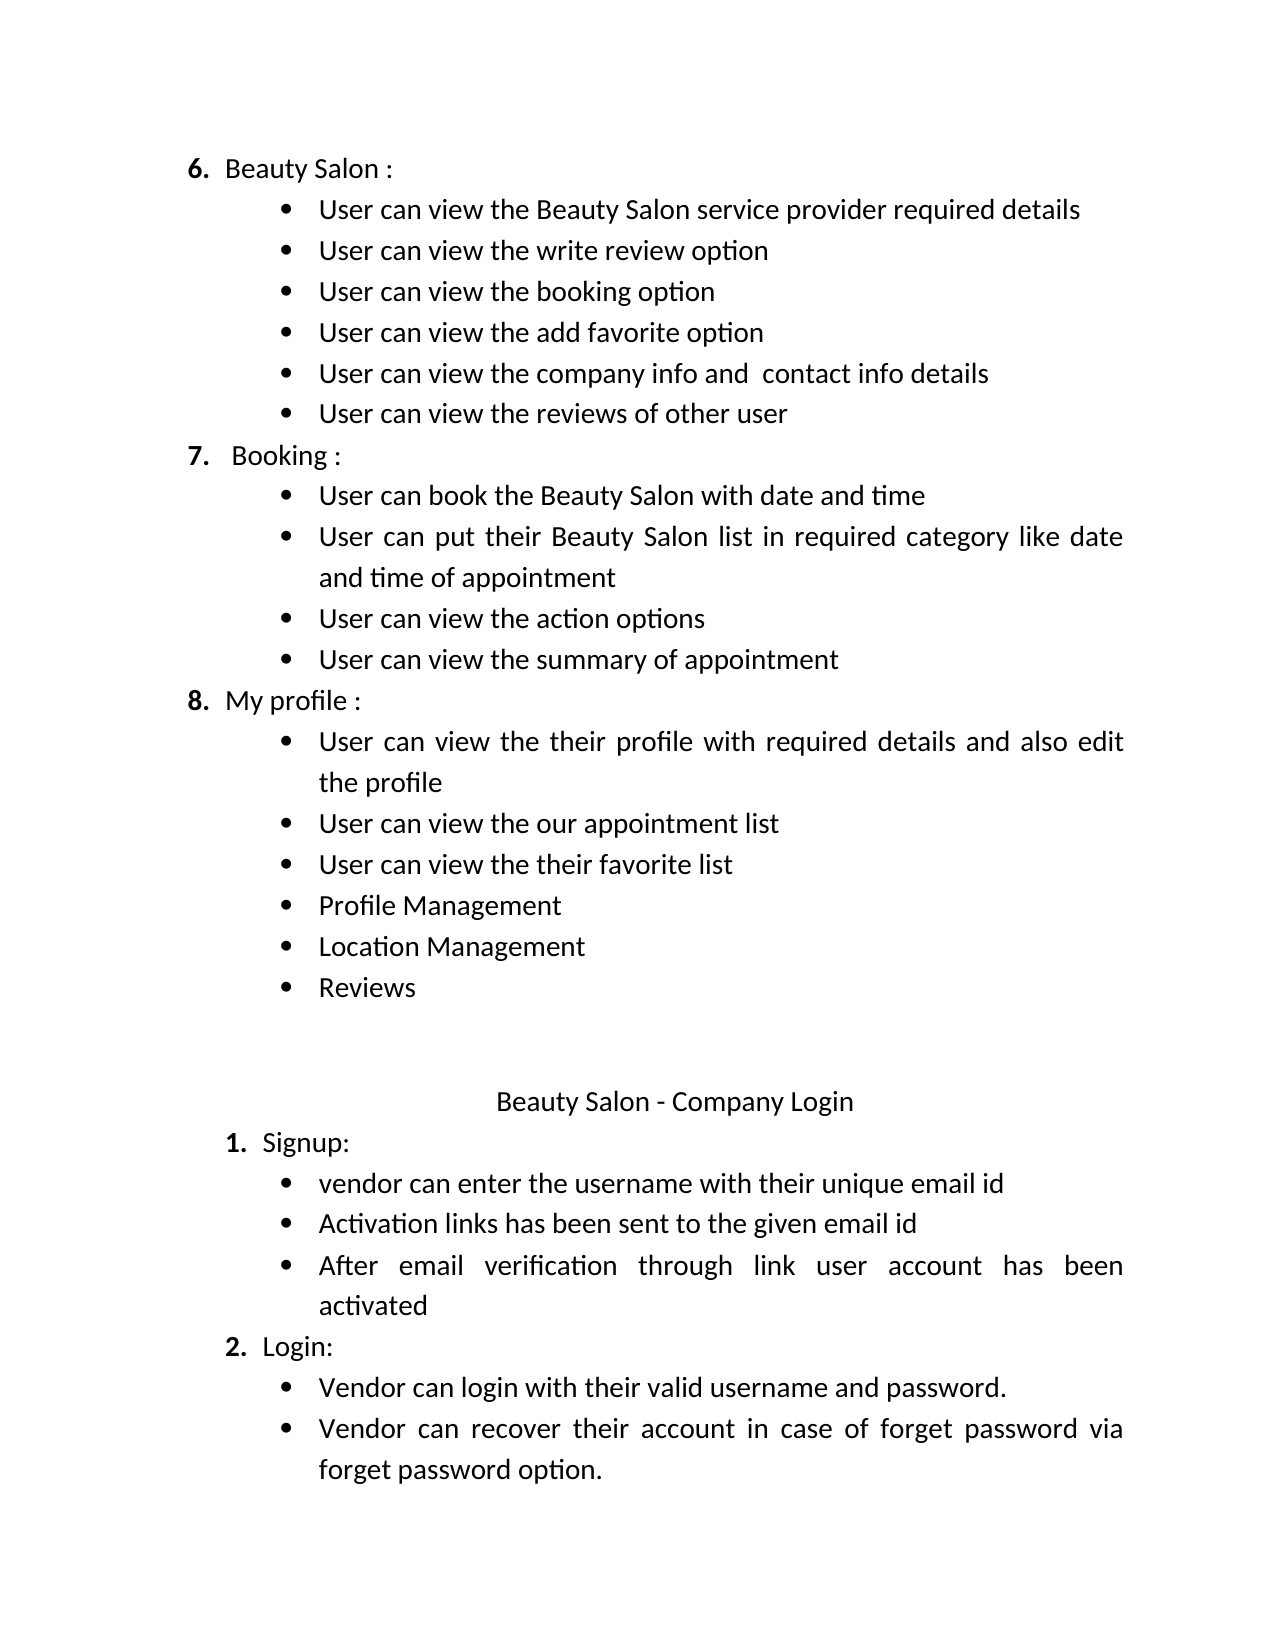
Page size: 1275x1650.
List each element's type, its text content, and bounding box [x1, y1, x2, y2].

list User can view the their favorite list [281, 846, 1125, 882]
list User can view the write review option [281, 232, 1125, 267]
list Vendor can login with their valid username and password. [281, 1369, 1125, 1405]
list User can view the Beauty Salon service provider required details [281, 191, 1125, 227]
list User can view the summary of appointment [281, 641, 1125, 677]
list User can put their Beauty Salon list in required category like date and time of appointment [281, 518, 1125, 595]
list After email verification through link user account has been activated [281, 1247, 1125, 1323]
list Beauty Salon - Company Login [225, 1083, 1125, 1118]
list User can view the booking option [281, 273, 1125, 308]
list Login: [225, 1328, 1125, 1364]
list User can view the their profile with required details and also edit the profile [281, 723, 1125, 800]
list vendor can enter the username with their unique email id [281, 1165, 1125, 1200]
list User can view the our appointment list [281, 805, 1125, 841]
list User can book the Beauty Salon with date and time [281, 477, 1125, 513]
list Location Management [281, 928, 1125, 963]
list Reviews [281, 969, 1125, 1004]
list User can view the company info and contact info details [281, 355, 1125, 390]
list Vendor can recover their account in case of forget password via forget password option. [281, 1410, 1125, 1487]
list Signup: [225, 1124, 1125, 1159]
list My profile : [187, 682, 1125, 718]
list User can view the reviews of other user [281, 396, 1125, 431]
list Profile Management [281, 887, 1125, 922]
list Activation links has been sent to the given email id [281, 1206, 1125, 1241]
list Booking : [187, 437, 1125, 472]
list Beauty Salon : [187, 150, 1125, 186]
list User can view the action options [281, 600, 1125, 636]
list User can view the add favorite option [281, 314, 1125, 349]
